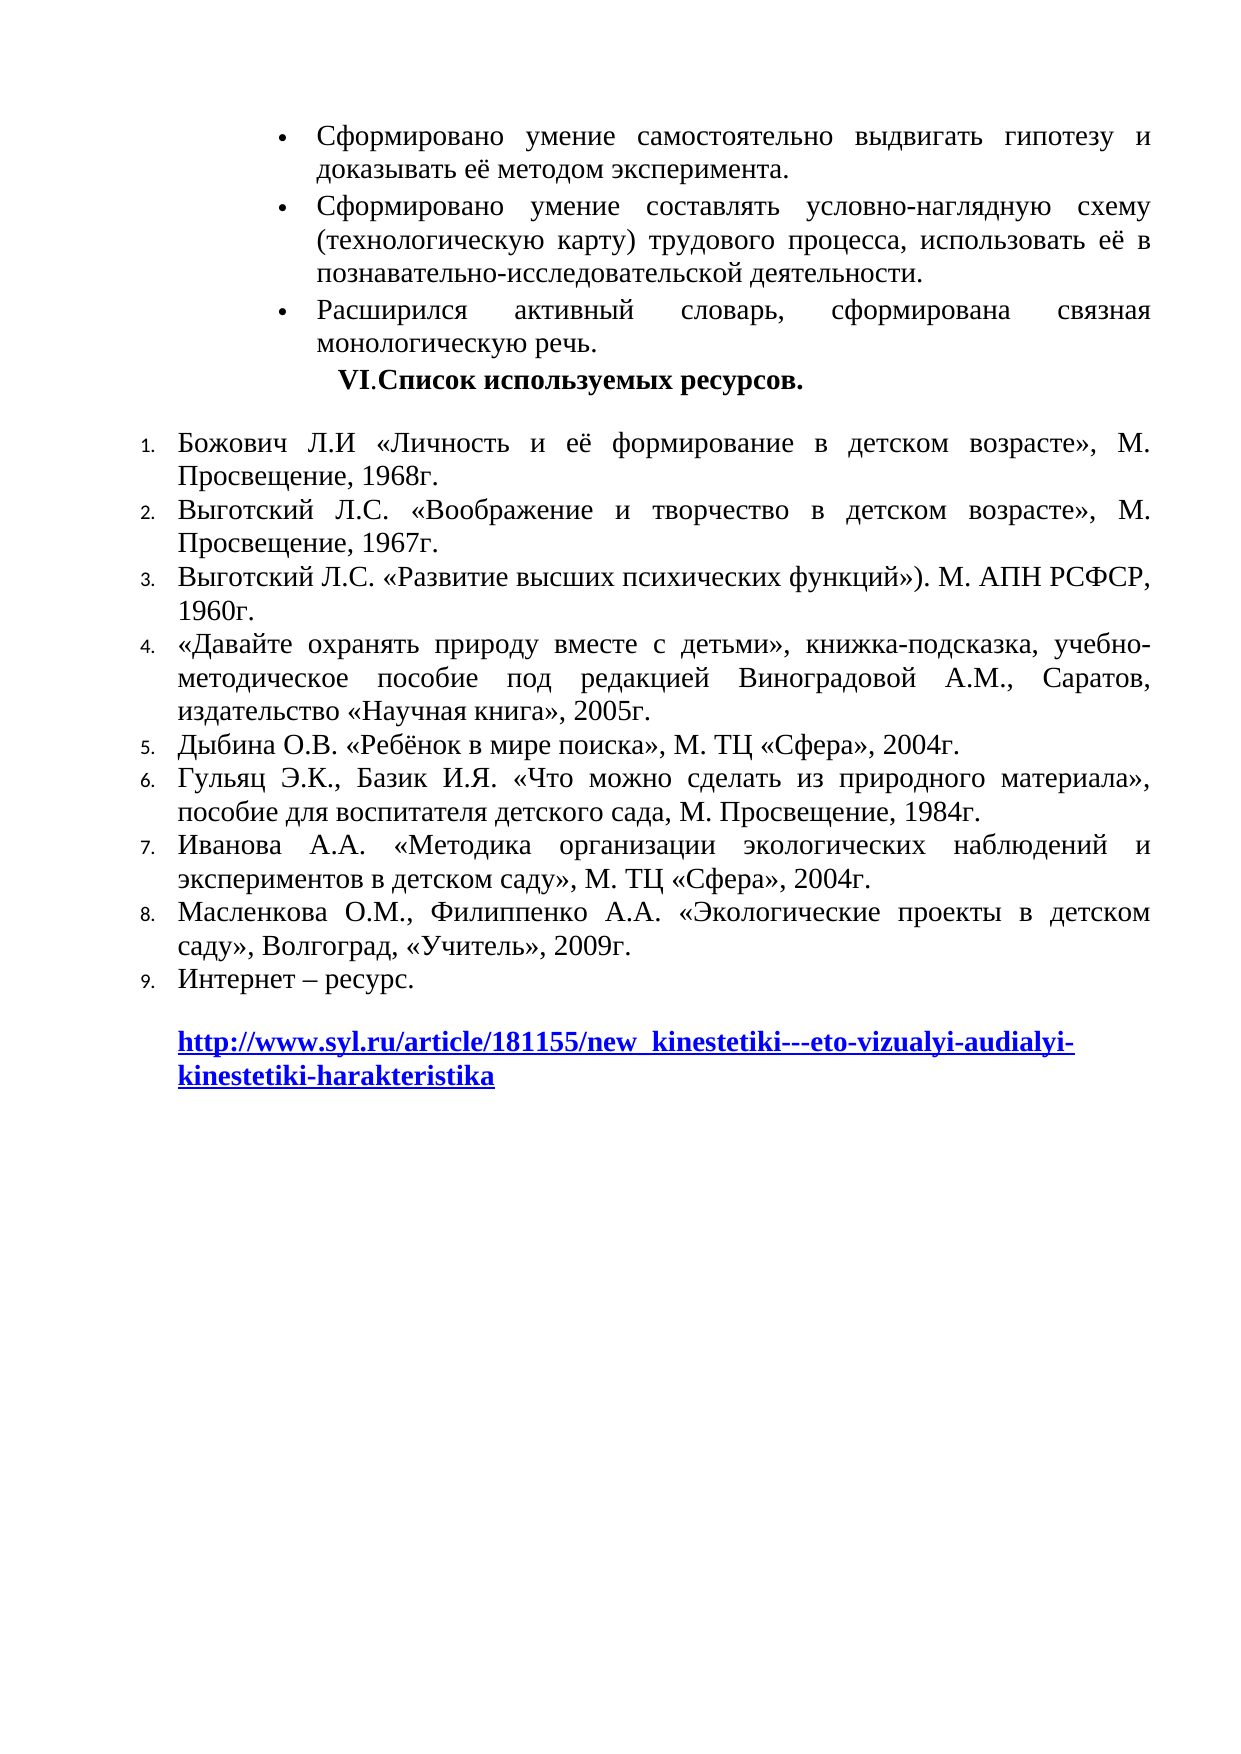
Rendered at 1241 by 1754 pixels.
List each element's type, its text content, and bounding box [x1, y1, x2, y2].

list Интернет – ресурс. [140, 962, 1152, 995]
list Масленкова О.М., Филиппенко А.А. «Экологические проекты в детском саду», Волгоград, «Учитель», 2009г. [140, 894, 1152, 962]
list Сформировано умение составлять условно-наглядную схему (технологическую карту) трудового процесса, использовать её в познавательно-исследовательской деятельности. [279, 188, 1152, 289]
list Иванова А.А. «Методика организации экологических наблюдений и экспериментов в детском саду», М. ТЦ «Сфера», 2004г. [140, 827, 1152, 894]
text http://www.syl.ru/article/181155/new_kinestetiki---eto-vizualyi-audialyi-kinestetiki-harakteristika [177, 1024, 1152, 1091]
text VI.Список используемых ресурсов. [177, 362, 1152, 396]
list Выготский Л.С. «Развитие высших психических функций»). М. АПН РСФСР, 1960г. [140, 559, 1152, 626]
list Расширился активный словарь, сформирована связная монологическую речь. [279, 292, 1152, 359]
list Гульяц Э.К., Базик И.Я. «Что можно сделать из природного материала», пособие для воспитателя детского сада, М. Просвещение, 1984г. [140, 760, 1152, 827]
list «Давайте охранять природу вместе с детьми», книжка-подсказка, учебно-методическое пособие под редакцией Виноградовой А.М., Саратов, издательство «Научная книга», 2005г. [140, 626, 1152, 727]
list Выготский Л.С. «Воображение и творчество в детском возрасте», М. Просвещение, 1967г. [140, 492, 1152, 559]
list Сформировано умение самостоятельно выдвигать гипотезу и доказывать её методом эксперимента. [279, 118, 1152, 185]
list Дыбина О.В. «Ребёнок в мире поиска», М. ТЦ «Сфера», 2004г. [140, 727, 1152, 760]
list Божович Л.И «Личность и её формирование в детском возрасте», М. Просвещение, 1968г. [140, 425, 1152, 492]
